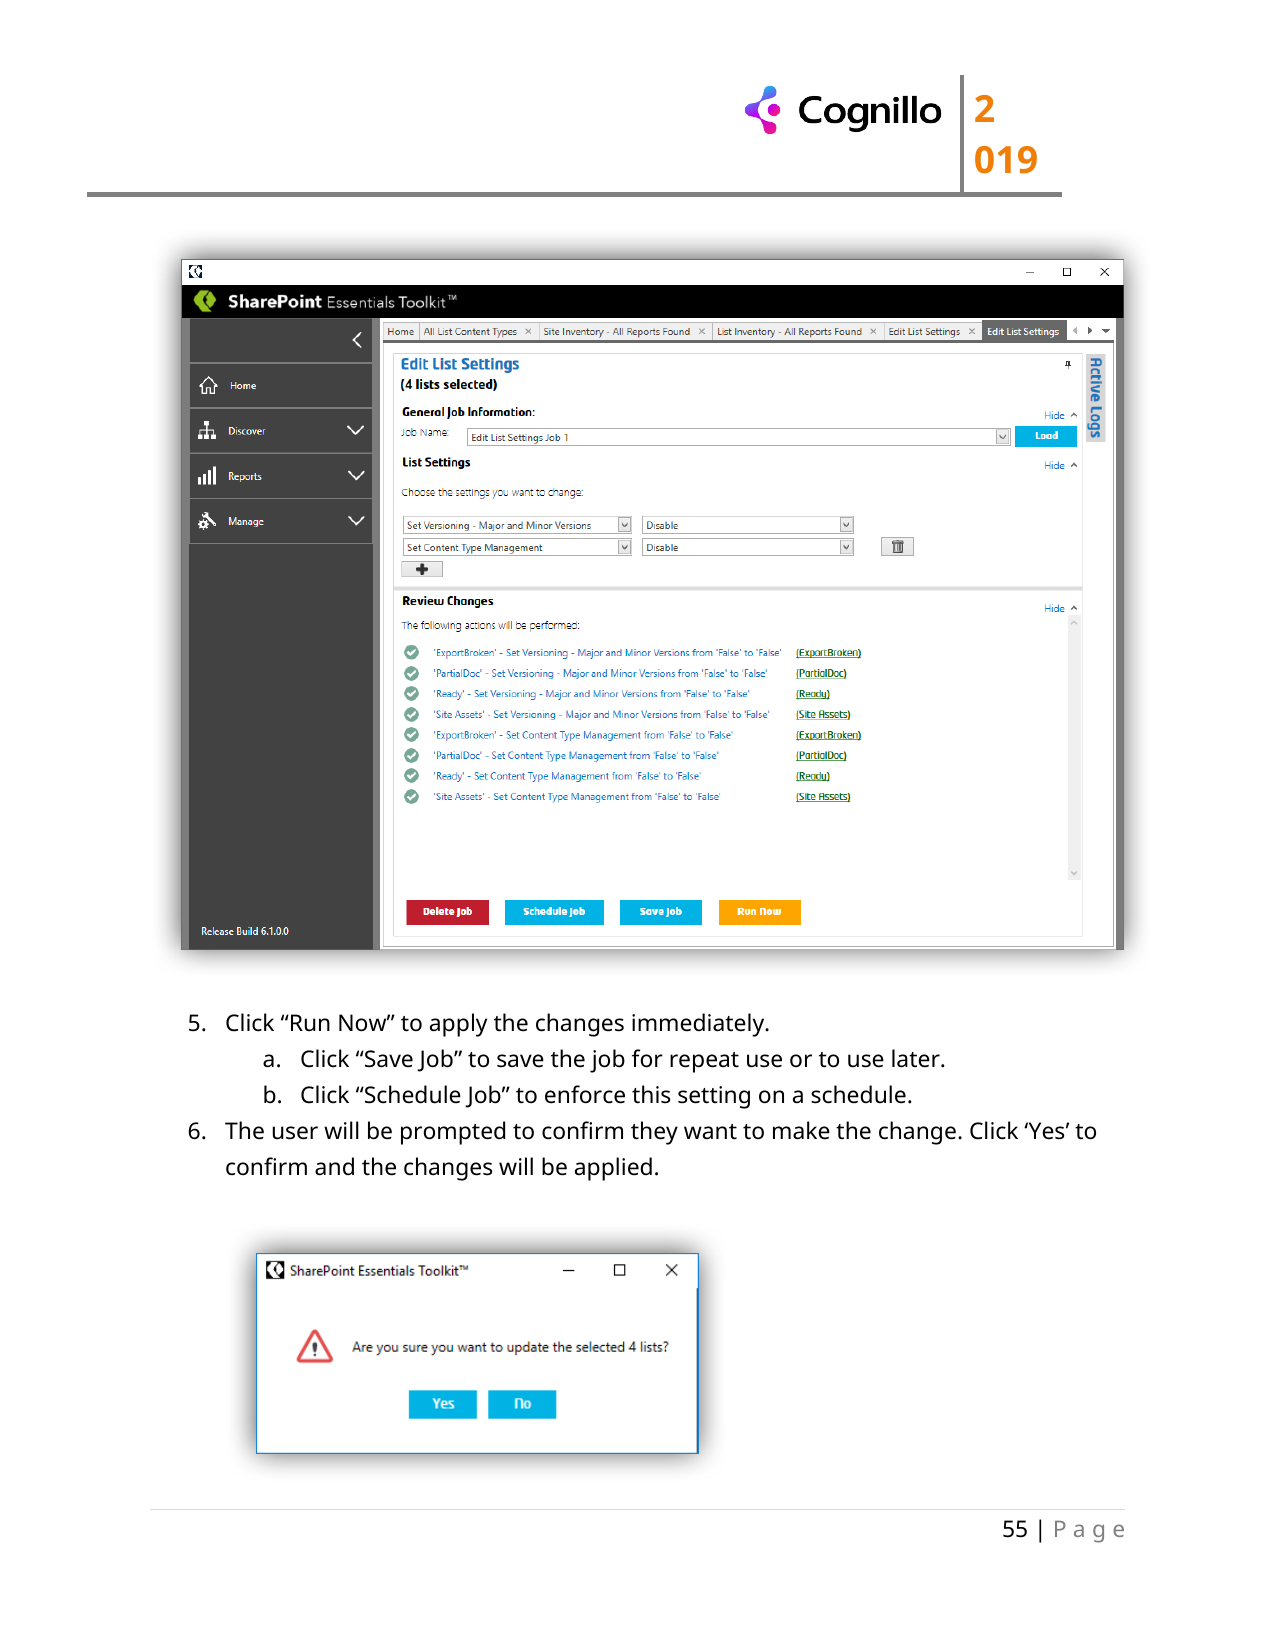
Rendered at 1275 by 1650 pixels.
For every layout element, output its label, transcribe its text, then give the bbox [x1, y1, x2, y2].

list Click “Schedule Job” to enforce this setting on a schedule. [262, 1079, 1125, 1110]
picture [256, 1253, 699, 1454]
picture [739, 82, 950, 137]
picture [181, 259, 1124, 950]
list Click “Run Now” to apply the changes immediately. [187, 1007, 1125, 1038]
list The user will be prompted to confirm they want to make the change. Click ‘Yes’ to confirm and the changes will be applied. [187, 1115, 1125, 1182]
list Click “Save Job” to save the job for repeat use or to use later. [262, 1043, 1125, 1074]
